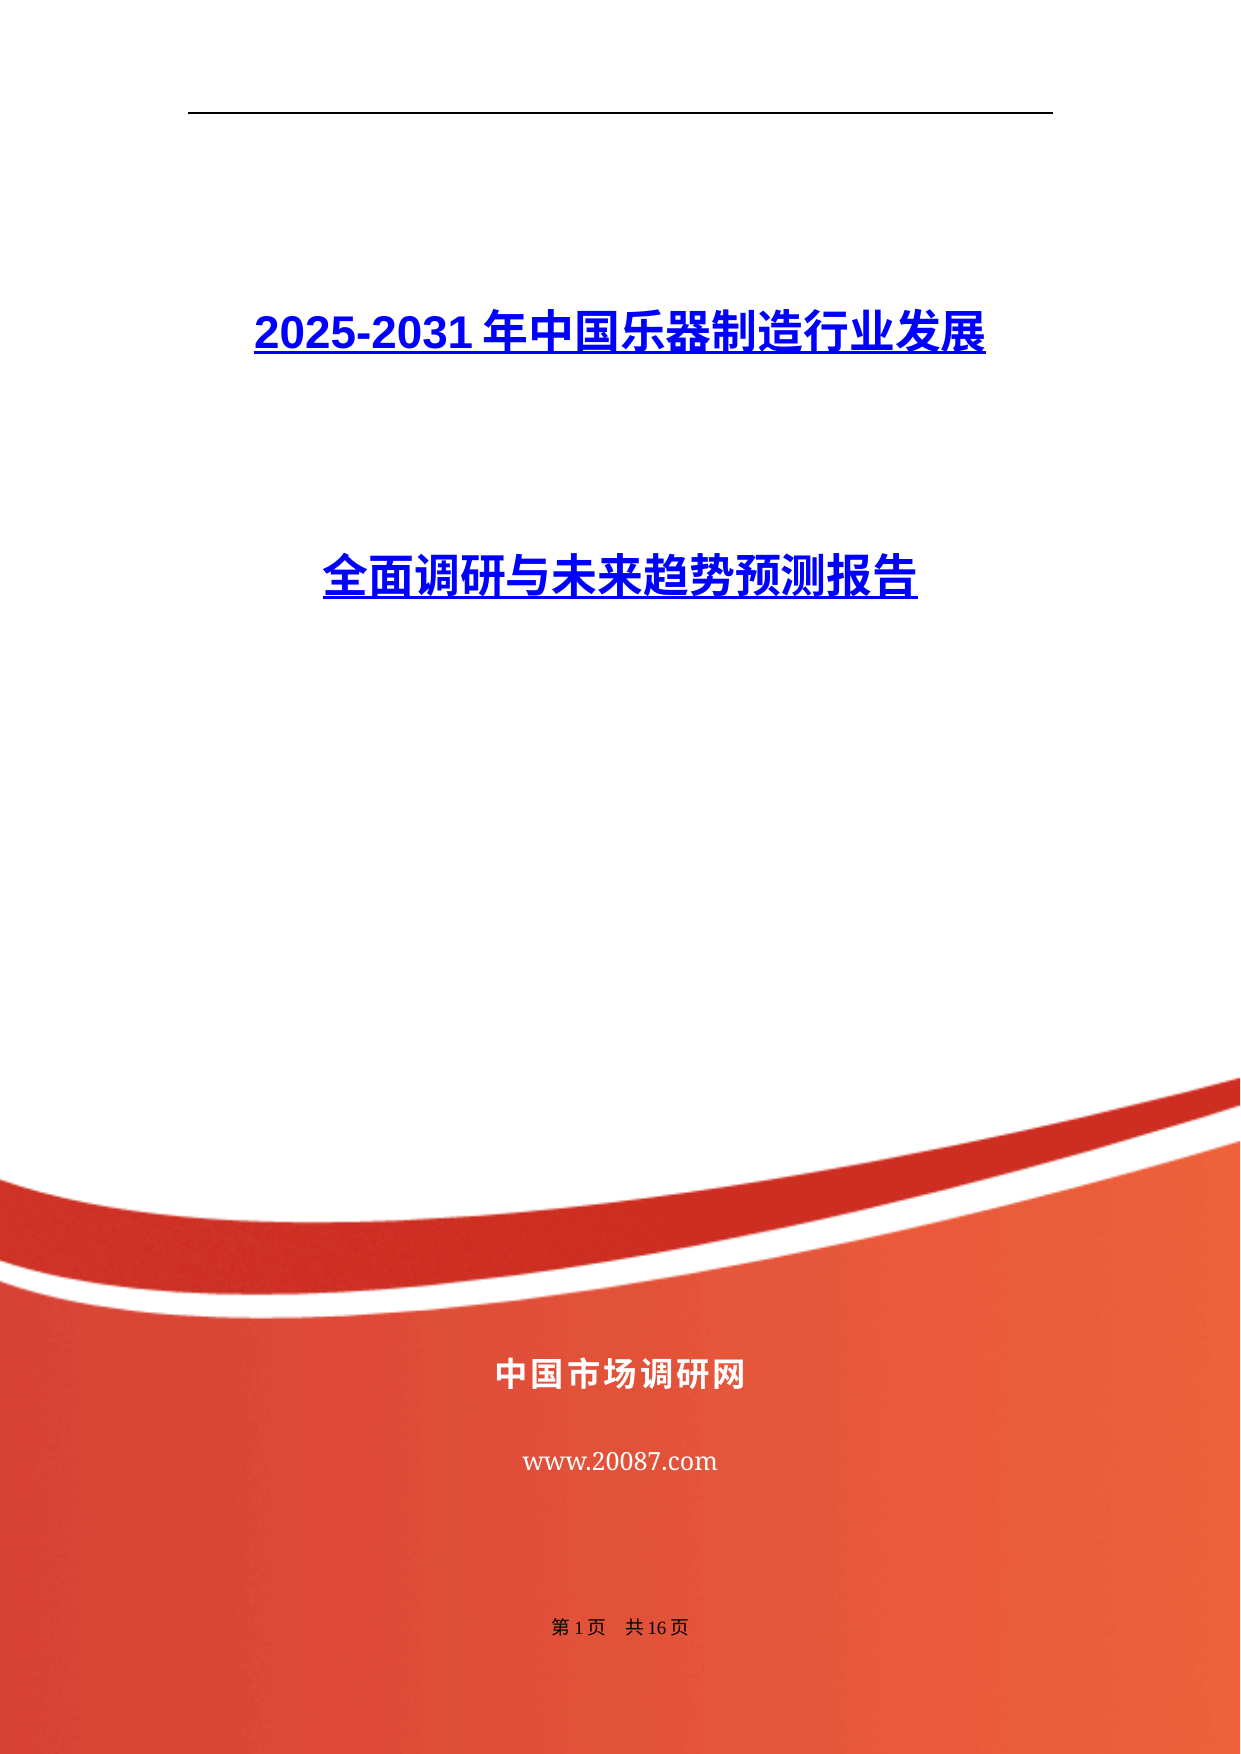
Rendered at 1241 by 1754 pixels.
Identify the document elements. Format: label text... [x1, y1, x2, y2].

table_header 2025-2031年中国乐器制造行业发展全面调研与未来趋势预测报告 [188, 207, 1053, 773]
picture [0, 1006, 1241, 1754]
subtitle 中国市场调研网 [187, 1339, 1053, 1404]
text www.20087.com [187, 1428, 1053, 1493]
